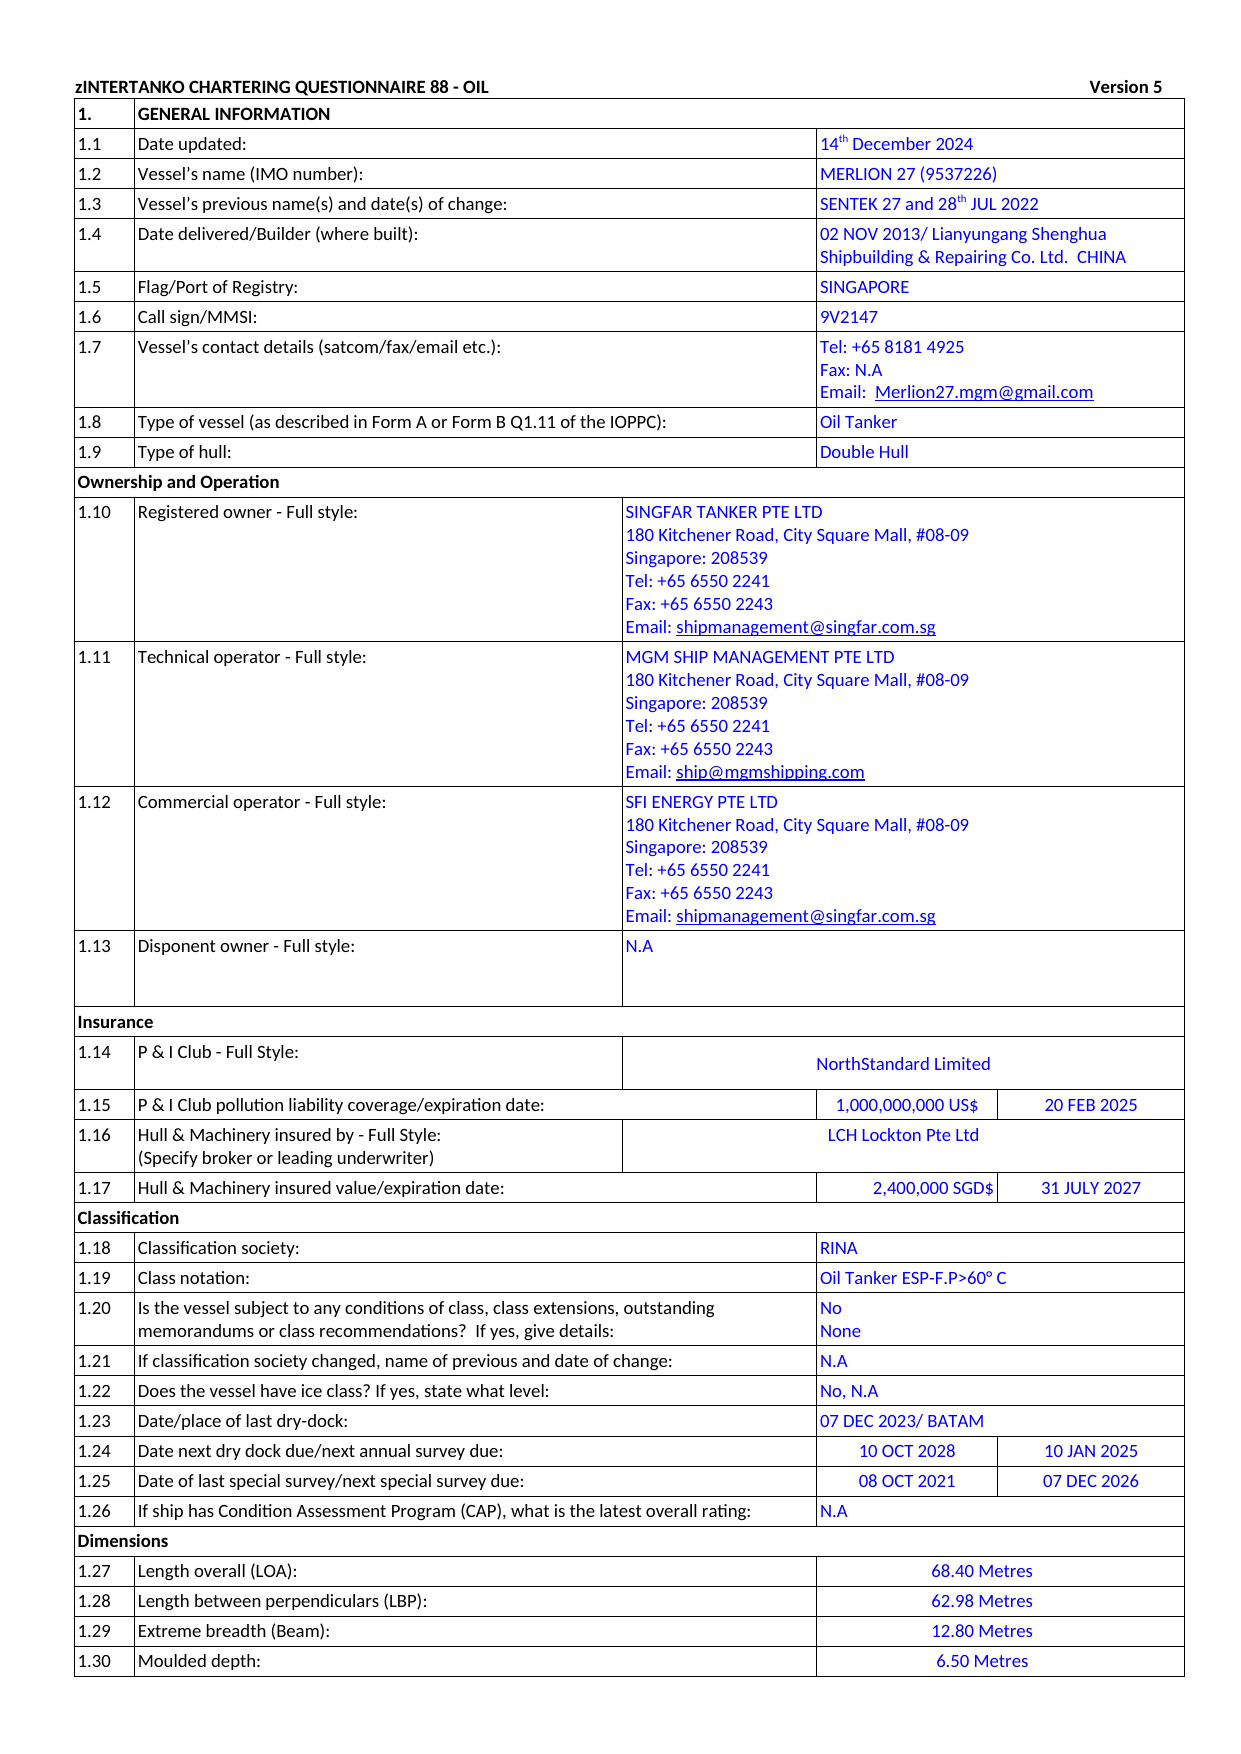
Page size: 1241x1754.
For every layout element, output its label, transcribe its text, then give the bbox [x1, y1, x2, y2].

table_cell Insurance [75, 1007, 1184, 1036]
table_cell 07 DEC 2026 [998, 1467, 1184, 1496]
table_header 1. [75, 99, 134, 128]
table_cell N.A [623, 931, 1184, 1006]
table_cell 1.1 [75, 129, 134, 158]
table_cell 1.12 [75, 787, 134, 930]
table_cell 1.23 [75, 1406, 134, 1436]
table_cell 1.27 [75, 1557, 134, 1586]
table_cell 1.11 [75, 642, 134, 786]
table_cell SINGFAR TANKER PTE LTD 180 Kitchener Road, City Square Mall, #08-09 Singapore: 208539 Tel: +65 6550 2241 Fax: +65 6550 2243 Email: shipmanagement@singfar.com.sg [623, 498, 1184, 641]
table_cell 1.25 [75, 1467, 134, 1496]
table_cell 10 JAN 2025 [998, 1437, 1184, 1466]
table_cell 1.26 [75, 1497, 134, 1526]
table_cell No, N.A [817, 1376, 1184, 1405]
table_cell 6.50 Metres [817, 1647, 1184, 1676]
table_cell Double Hull [817, 438, 1184, 467]
table_cell 62.98 Metres [817, 1587, 1184, 1616]
table_cell 1.2 [75, 159, 134, 188]
table_cell 1.18 [75, 1233, 134, 1262]
table_cell Ownership and Operation [75, 468, 1184, 497]
table_cell Technical operator - Full style: [135, 642, 622, 786]
table_cell Date next dry dock due/next annual survey due: [135, 1437, 816, 1466]
table_cell Extreme breadth (Beam): [135, 1617, 816, 1646]
table_cell 1.10 [75, 498, 134, 641]
table_cell Hull & Machinery insured by - Full Style: (Specify broker or leading underwriter) [135, 1120, 622, 1172]
table_cell LCH Lockton Pte Ltd [623, 1120, 1184, 1172]
table_cell 31 JULY 2027 [998, 1173, 1184, 1202]
table_header GENERAL INFORMATION [135, 99, 1184, 128]
table_cell Call sign/MMSI: [135, 302, 816, 331]
table_cell Dimensions [75, 1527, 1184, 1556]
table_cell Commercial operator - Full style: [135, 787, 622, 930]
table_cell 20 FEB 2025 [998, 1090, 1184, 1119]
table_cell SINGAPORE [817, 272, 1184, 301]
table_cell 68.40 Metres [817, 1557, 1184, 1586]
table_cell Date delivered/Builder (where built): [135, 219, 816, 271]
table_cell N.A [817, 1346, 1184, 1375]
table_cell P & I Club - Full Style: [135, 1037, 622, 1089]
table_cell 1.8 [75, 408, 134, 437]
table_cell Vessel’s previous name(s) and date(s) of change: [135, 189, 816, 218]
table_cell Disponent owner - Full style: [135, 931, 622, 1006]
table_cell Does the vessel have ice class? If yes, state what level: [135, 1376, 816, 1405]
table_cell Flag/Port of Registry: [135, 272, 816, 301]
table_cell 2,400,000 SGD$ [817, 1173, 997, 1202]
table_cell 12.80 Metres [817, 1617, 1184, 1646]
table_cell 1.16 [75, 1120, 134, 1172]
table_cell 1.20 [75, 1293, 134, 1345]
table_cell 1.24 [75, 1437, 134, 1466]
table_cell 1.3 [75, 189, 134, 218]
table_cell 1.5 [75, 272, 134, 301]
table_cell P & I Club pollution liability coverage/expiration date: [135, 1090, 816, 1119]
table_cell 1.14 [75, 1037, 134, 1089]
table_cell 10 OCT 2028 [817, 1437, 997, 1466]
text zINTERTANKO CHARTERING QUESTIONNAIRE 88 - OIL Version 5 [75, 75, 1165, 98]
table_cell If classification society changed, name of previous and date of change: [135, 1346, 816, 1375]
table_cell Oil Tanker ESP-F.P>60° C [817, 1263, 1184, 1292]
table_cell RINA [817, 1233, 1184, 1262]
table_cell 1,000,000,000 US$ [817, 1090, 997, 1119]
table_cell 1.9 [75, 438, 134, 467]
table_cell Classification [75, 1203, 1184, 1232]
table_cell MGM SHIP MANAGEMENT PTE LTD 180 Kitchener Road, City Square Mall, #08-09 Singapore: 208539 Tel: +65 6550 2241 Fax: +65 6550 2243 Email: ship@mgmshipping.com [623, 642, 1184, 786]
table_cell N.A [817, 1497, 1184, 1526]
table_cell Hull & Machinery insured value/expiration date: [135, 1173, 816, 1202]
table_cell NorthStandard Limited [623, 1037, 1184, 1089]
table_cell 02 NOV 2013/ Lianyungang Shenghua Shipbuilding & Repairing Co. Ltd. CHINA [817, 219, 1184, 271]
table_cell 07 DEC 2023/ BATAM [817, 1406, 1184, 1436]
table_cell Length overall (LOA): [135, 1557, 816, 1586]
table_cell Classification society: [135, 1233, 816, 1262]
table_cell Date/place of last dry-dock: [135, 1406, 816, 1436]
table_cell 1.6 [75, 302, 134, 331]
table_cell Type of vessel (as described in Form A or Form B Q1.11 of the IOPPC): [135, 408, 816, 437]
table_cell 1.19 [75, 1263, 134, 1292]
table_cell 1.17 [75, 1173, 134, 1202]
table_cell 1.4 [75, 219, 134, 271]
table_cell 1.15 [75, 1090, 134, 1119]
table_cell Length between perpendiculars (LBP): [135, 1587, 816, 1616]
table_cell Tel: +65 8181 4925 Fax: N.A Email: Merlion27.mgm@gmail.com [817, 332, 1184, 407]
table_cell Vessel’s name (IMO number): [135, 159, 816, 188]
table_cell 1.7 [75, 332, 134, 407]
table_cell Is the vessel subject to any conditions of class, class extensions, outstanding memorandums or class recommendations? If yes, give details: [135, 1293, 816, 1345]
table_cell 1.22 [75, 1376, 134, 1405]
table_cell 1.28 [75, 1587, 134, 1616]
table_cell Oil Tanker [817, 408, 1184, 437]
table_cell 1.30 [75, 1647, 134, 1676]
table_cell Date updated: [135, 129, 816, 158]
table_cell 1.13 [75, 931, 134, 1006]
table_cell SENTEK 27 and 28th JUL 2022 [817, 189, 1184, 218]
table_cell 1.21 [75, 1346, 134, 1375]
table_cell Type of hull: [135, 438, 816, 467]
table_cell Date of last special survey/next special survey due: [135, 1467, 816, 1496]
table_cell Vessel’s contact details (satcom/fax/email etc.): [135, 332, 816, 407]
table_cell MERLION 27 (9537226) [817, 159, 1184, 188]
table_cell Registered owner - Full style: [135, 498, 622, 641]
table_cell 9V2147 [817, 302, 1184, 331]
table_cell Class notation: [135, 1263, 816, 1292]
table_cell If ship has Condition Assessment Program (CAP), what is the latest overall rating: [135, 1497, 816, 1526]
table_cell SFI ENERGY PTE LTD 180 Kitchener Road, City Square Mall, #08-09 Singapore: 208539 Tel: +65 6550 2241 Fax: +65 6550 2243 Email: shipmanagement@singfar.com.sg [623, 787, 1184, 930]
table_cell 14th December 2024 [817, 129, 1184, 158]
table_cell 08 OCT 2021 [817, 1467, 997, 1496]
table_cell Moulded depth: [135, 1647, 816, 1676]
table_cell No None [817, 1293, 1184, 1345]
table_cell 1.29 [75, 1617, 134, 1646]
